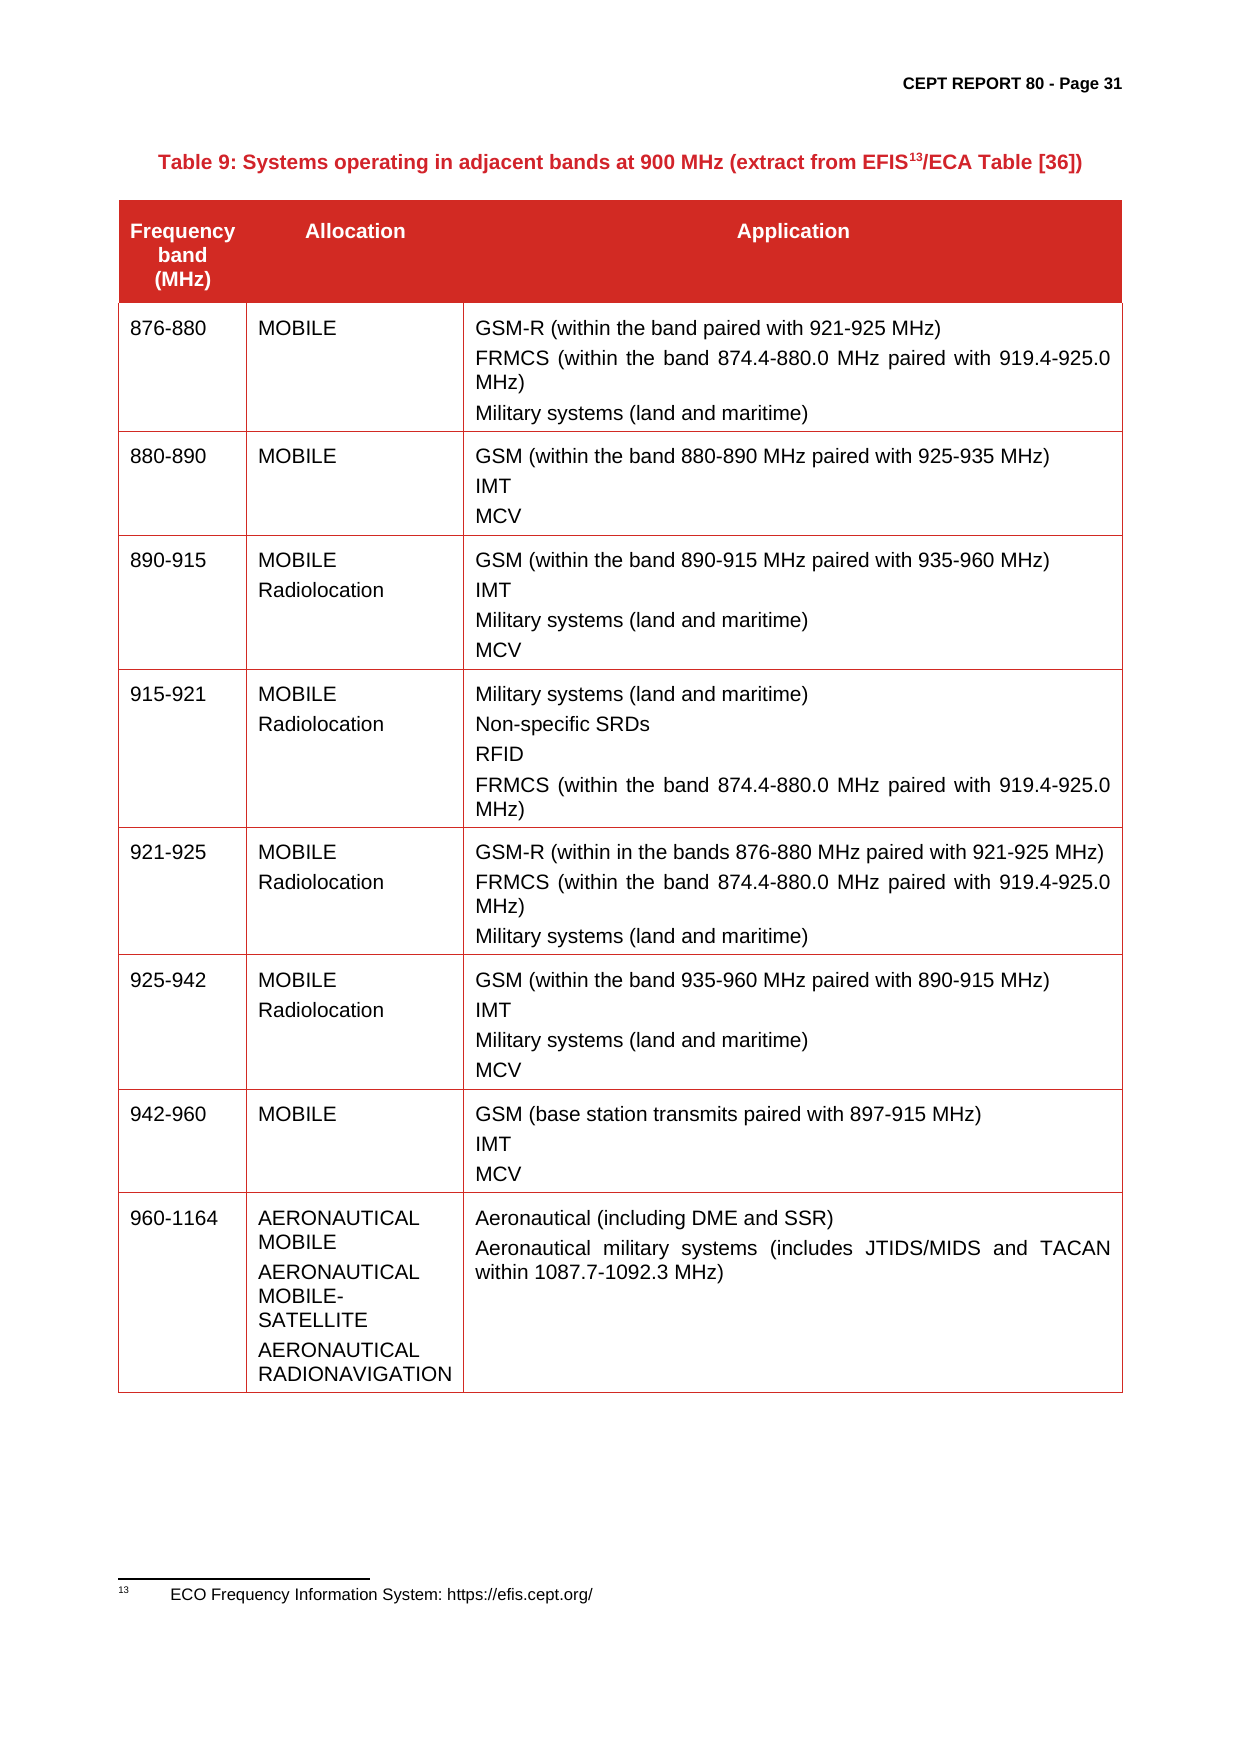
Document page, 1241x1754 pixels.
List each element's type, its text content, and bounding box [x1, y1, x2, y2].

table_cell 880-890 [119, 432, 246, 534]
table_cell 876-880 [119, 304, 246, 431]
table_cell MOBILE [247, 1090, 463, 1192]
table_cell GSM (within the band 935-960 MHz paired with 890-915 MHz) IMT Military systems (land and maritime) MCV [464, 955, 1122, 1088]
table_header Frequency band (MHz) [119, 200, 246, 303]
table_cell MOBILE [247, 432, 463, 534]
table_header Application [464, 200, 1122, 303]
table_cell 942-960 [119, 1090, 246, 1192]
table_cell 925-942 [119, 955, 246, 1088]
table_header Allocation [247, 200, 463, 303]
table_cell GSM (base station transmits paired with 897-915 MHz) IMT MCV [464, 1090, 1122, 1192]
table_cell Military systems (land and maritime) Non-specific SRDs RFID FRMCS (within the band 874.4-880.0 MHz paired with 919.4-925.0 MHz) [464, 670, 1122, 827]
table_cell 960-1164 [119, 1193, 246, 1392]
table_cell 921-925 [119, 828, 246, 954]
table_cell GSM-R (within the band paired with 921-925 MHz) FRMCS (within the band 874.4-880.0 MHz paired with 919.4-925.0 MHz) Military systems (land and maritime) [464, 304, 1122, 431]
table_cell 890-915 [119, 536, 246, 668]
table_cell GSM-R (within in the bands 876-880 MHz paired with 921-925 MHz) FRMCS (within the band 874.4-880.0 MHz paired with 919.4-925.0 MHz) Military systems (land and maritime) [464, 828, 1122, 954]
table_cell AERONAUTICAL MOBILE AERONAUTICAL MOBILE-SATELLITE AERONAUTICAL RADIONAVIGATION [247, 1193, 463, 1392]
table_cell MOBILE Radiolocation [247, 828, 463, 954]
table_cell MOBILE Radiolocation [247, 955, 463, 1088]
text Table 9: Systems operating in adjacent bands at 900 MHz (extract from EFIS/ECA Table [36]) [118, 150, 1122, 174]
table_cell GSM (within the band 890-915 MHz paired with 935-960 MHz) IMT Military systems (land and maritime) MCV [464, 536, 1122, 668]
table_cell 915-921 [119, 670, 246, 827]
table_cell MOBILE [247, 304, 463, 431]
table_cell GSM (within the band 880-890 MHz paired with 925-935 MHz) IMT MCV [464, 432, 1122, 534]
table_cell MOBILE Radiolocation [247, 536, 463, 668]
table_cell MOBILE Radiolocation [247, 670, 463, 827]
table_cell Aeronautical (including DME and SSR) Aeronautical military systems (includes JTIDS/MIDS and TACAN within 1087.7-1092.3 MHz) [464, 1193, 1122, 1392]
